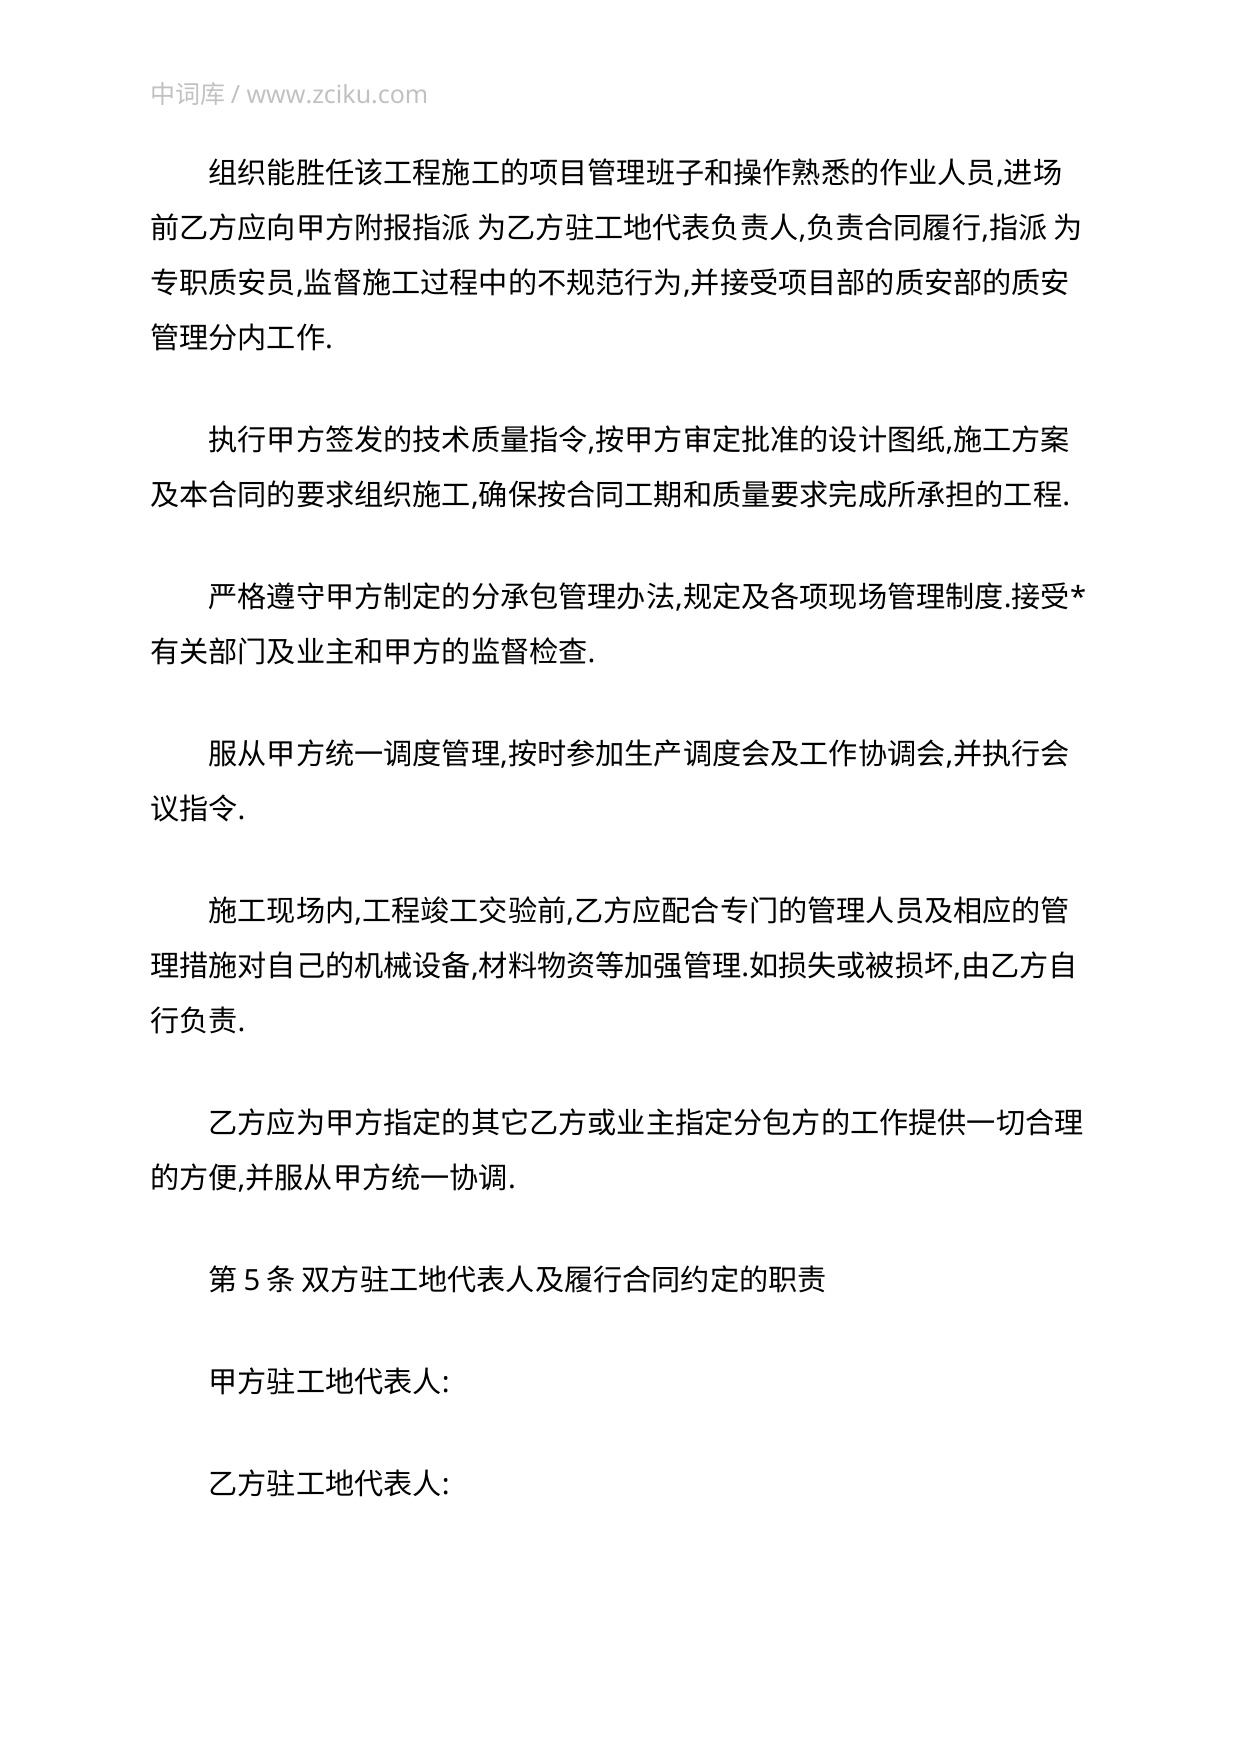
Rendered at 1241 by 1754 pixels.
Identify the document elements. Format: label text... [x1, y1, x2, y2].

text 严格遵守甲方制定的分承包管理办法,规定及各项现场管理制度.接受*有关部门及业主和甲方的监督检查. [150, 574, 1090, 671]
text 施工现场内,工程竣工交验前,乙方应配合专门的管理人员及相应的管理措施对自己的机械设备,材料物资等加强管理.如损失或被损坏,由乙方自行负责. [150, 888, 1090, 1040]
text 组织能胜任该工程施工的项目管理班子和操作熟悉的作业人员,进场前乙方应向甲方附报指派 为乙方驻工地代表负责人,负责合同履行,指派 为专职质安员,监督施工过程中的不规范行为,并接受项目部的质安部的质安管理分内工作. [150, 150, 1090, 357]
text 第5条 双方驻工地代表人及履行合同约定的职责 [150, 1257, 1090, 1299]
text 乙方应为甲方指定的其它乙方或业主指定分包方的工作提供一切合理的方便,并服从甲方统一协调. [150, 1100, 1090, 1197]
text 服从甲方统一调度管理,按时参加生产调度会及工作协调会,并执行会议指令. [150, 731, 1090, 828]
text 乙方驻工地代表人: [150, 1461, 1090, 1503]
text 执行甲方签发的技术质量指令,按甲方审定批准的设计图纸,施工方案及本合同的要求组织施工,确保按合同工期和质量要求完成所承担的工程. [150, 417, 1090, 514]
text 甲方驻工地代表人: [150, 1359, 1090, 1401]
